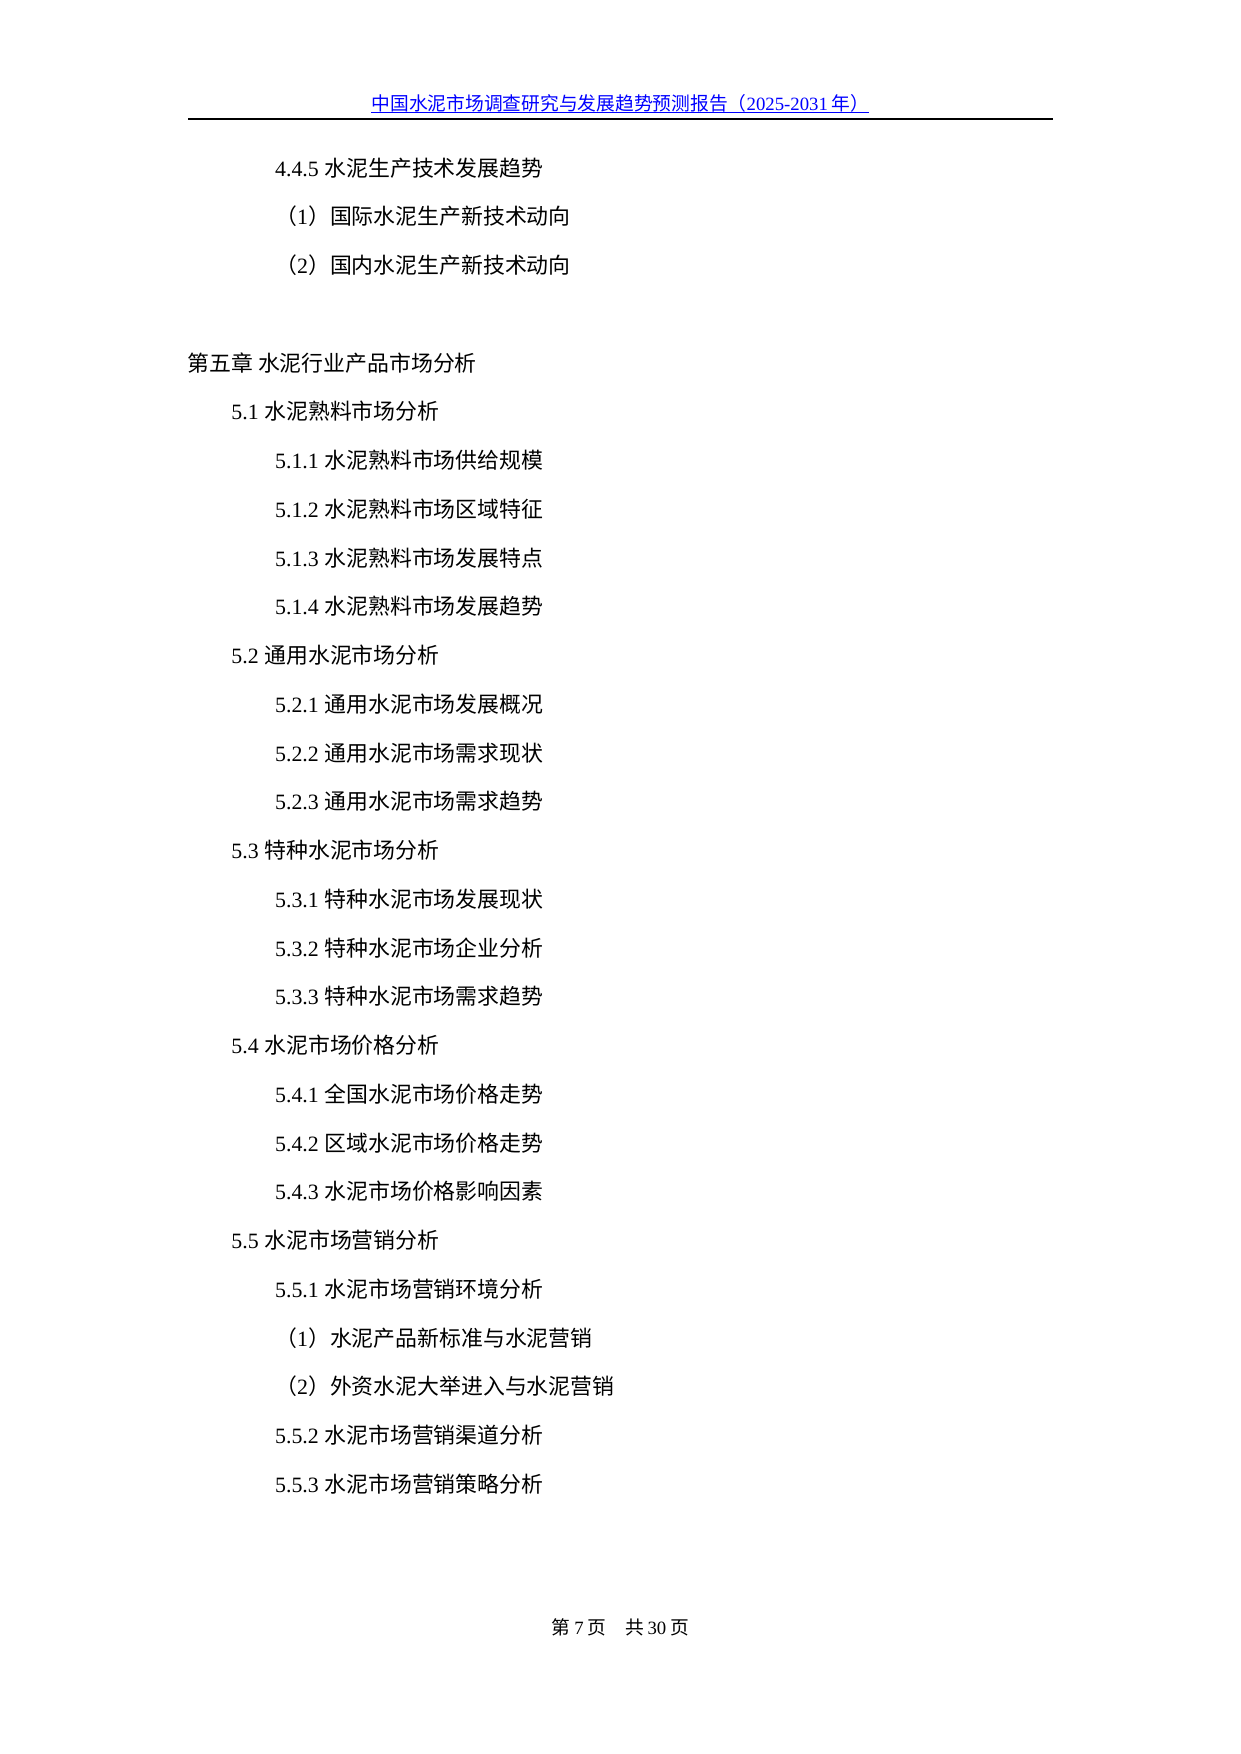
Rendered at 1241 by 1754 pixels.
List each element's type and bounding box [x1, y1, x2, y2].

text [187, 150, 1053, 1499]
